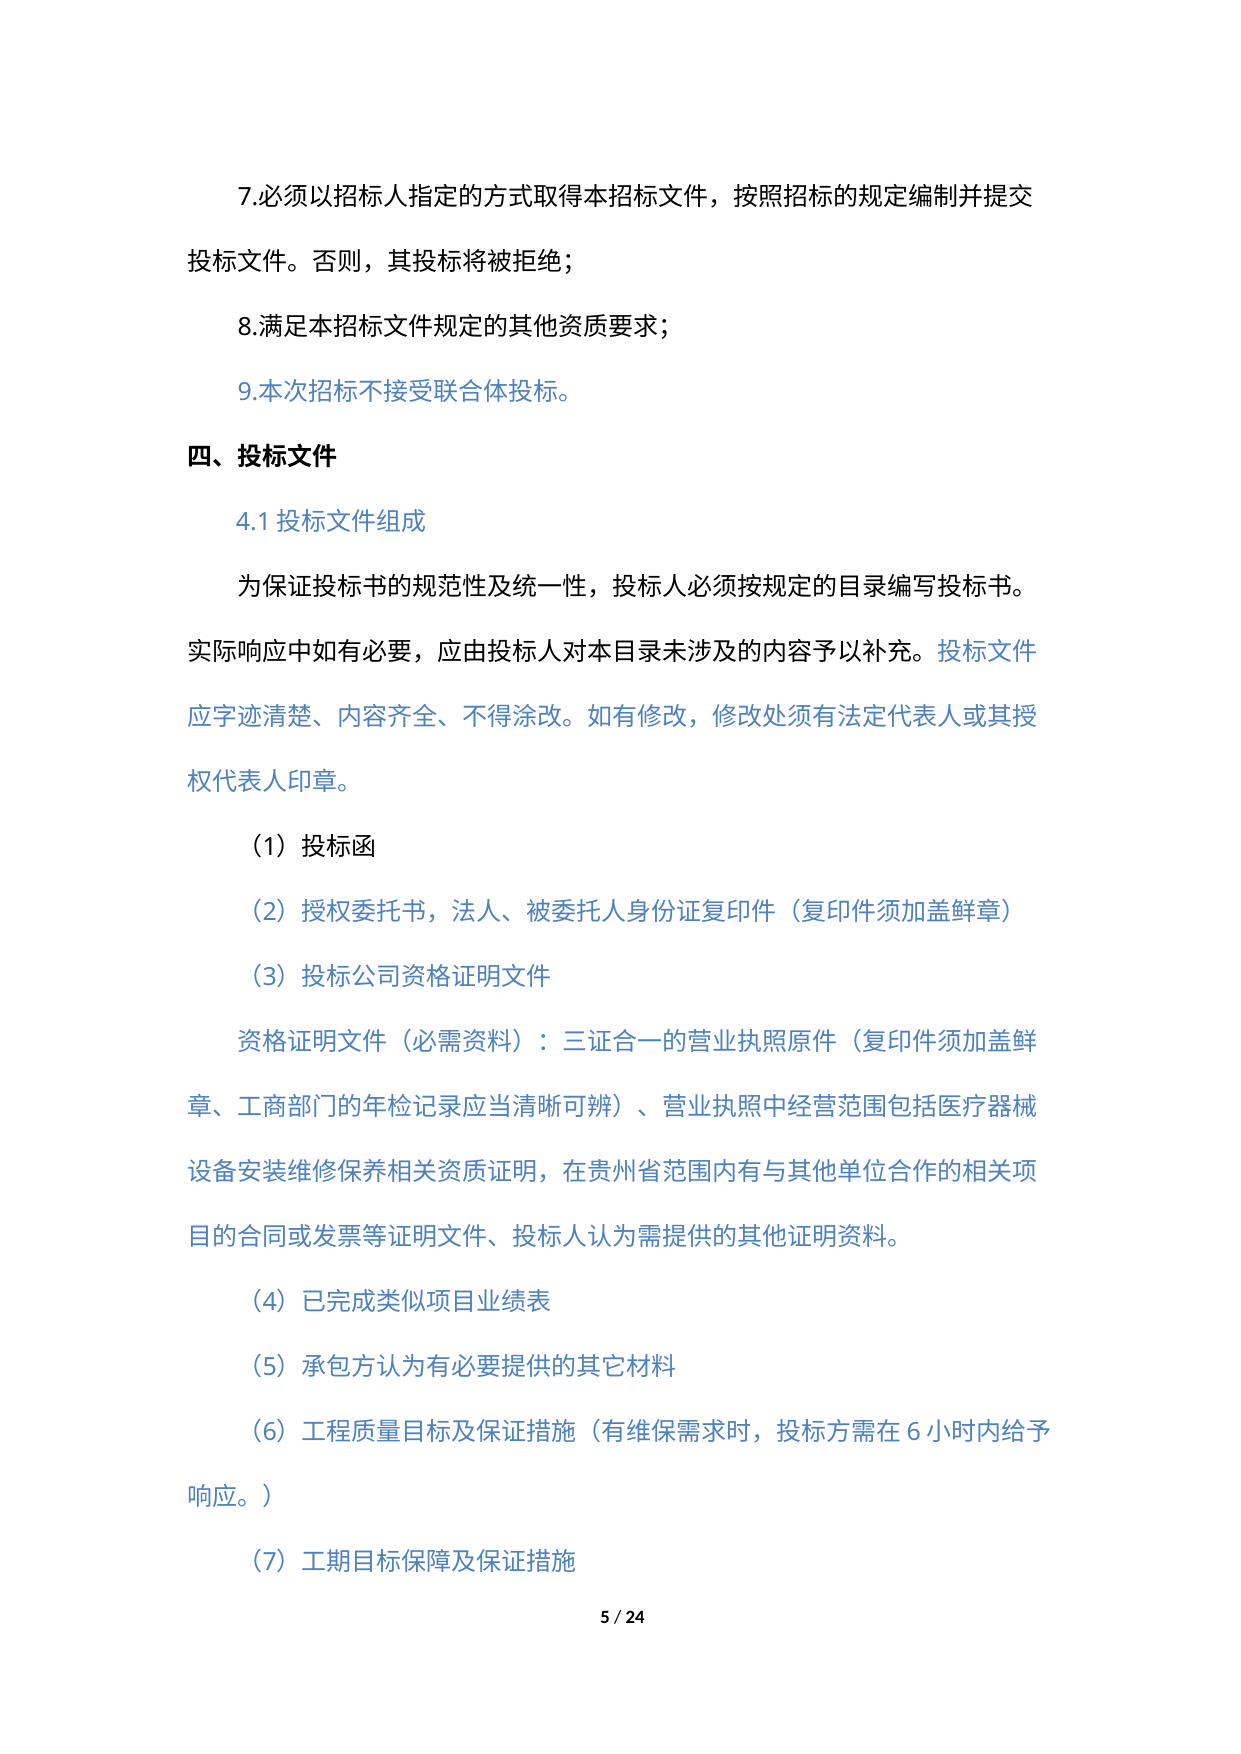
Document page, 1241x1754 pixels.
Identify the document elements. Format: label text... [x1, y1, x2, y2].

text （4）已完成类似项目业绩表 [187, 1267, 1053, 1332]
text （5）承包方认为有必要提供的其它材料 [187, 1332, 1053, 1397]
text （3）投标公司资格证明文件 [187, 942, 1053, 1007]
text 4.1投标文件组成 [187, 487, 1053, 552]
list 授权委托书，法人、被委托人身份证复印件（复印件须加盖鲜章） [187, 877, 1053, 942]
text 四、投标文件 [187, 422, 1053, 487]
text （7）工期目标保障及保证措施 [187, 1527, 1053, 1592]
text 8.满足本招标文件规定的其他资质要求； [187, 292, 1053, 357]
text 9.本次招标不接受联合体投标。 [187, 357, 1053, 422]
text （6）工程质量目标及保证措施（有维保需求时，投标方需在6小时内给予响应。） [187, 1397, 1053, 1527]
text 为保证投标书的规范性及统一性，投标人必须按规定的目录编写投标书。实际响应中如有必要，应由投标人对本目录未涉及的内容予以补充。投标文件应字迹清楚、内容齐全、不得涂改。如有修改，修改处须有法定代表人或其授权代表人印章。 [187, 552, 1053, 812]
list 投标函 [187, 812, 1053, 877]
text 7.必须以招标人指定的方式取得本招标文件，按照招标的规定编制并提交投标文件。否则，其投标将被拒绝； [187, 162, 1053, 292]
text 资格证明文件（必需资料）：三证合一的营业执照原件（复印件须加盖鲜章、工商部门的年检记录应当清晰可辨）、营业执照中经营范围包括医疗器械设备安装维修保养相关资质证明，在贵州省范围内有与其他单位合作的相关项目的合同或发票等证明文件、投标人认为需提供的其他证明资料。 [187, 1007, 1053, 1267]
